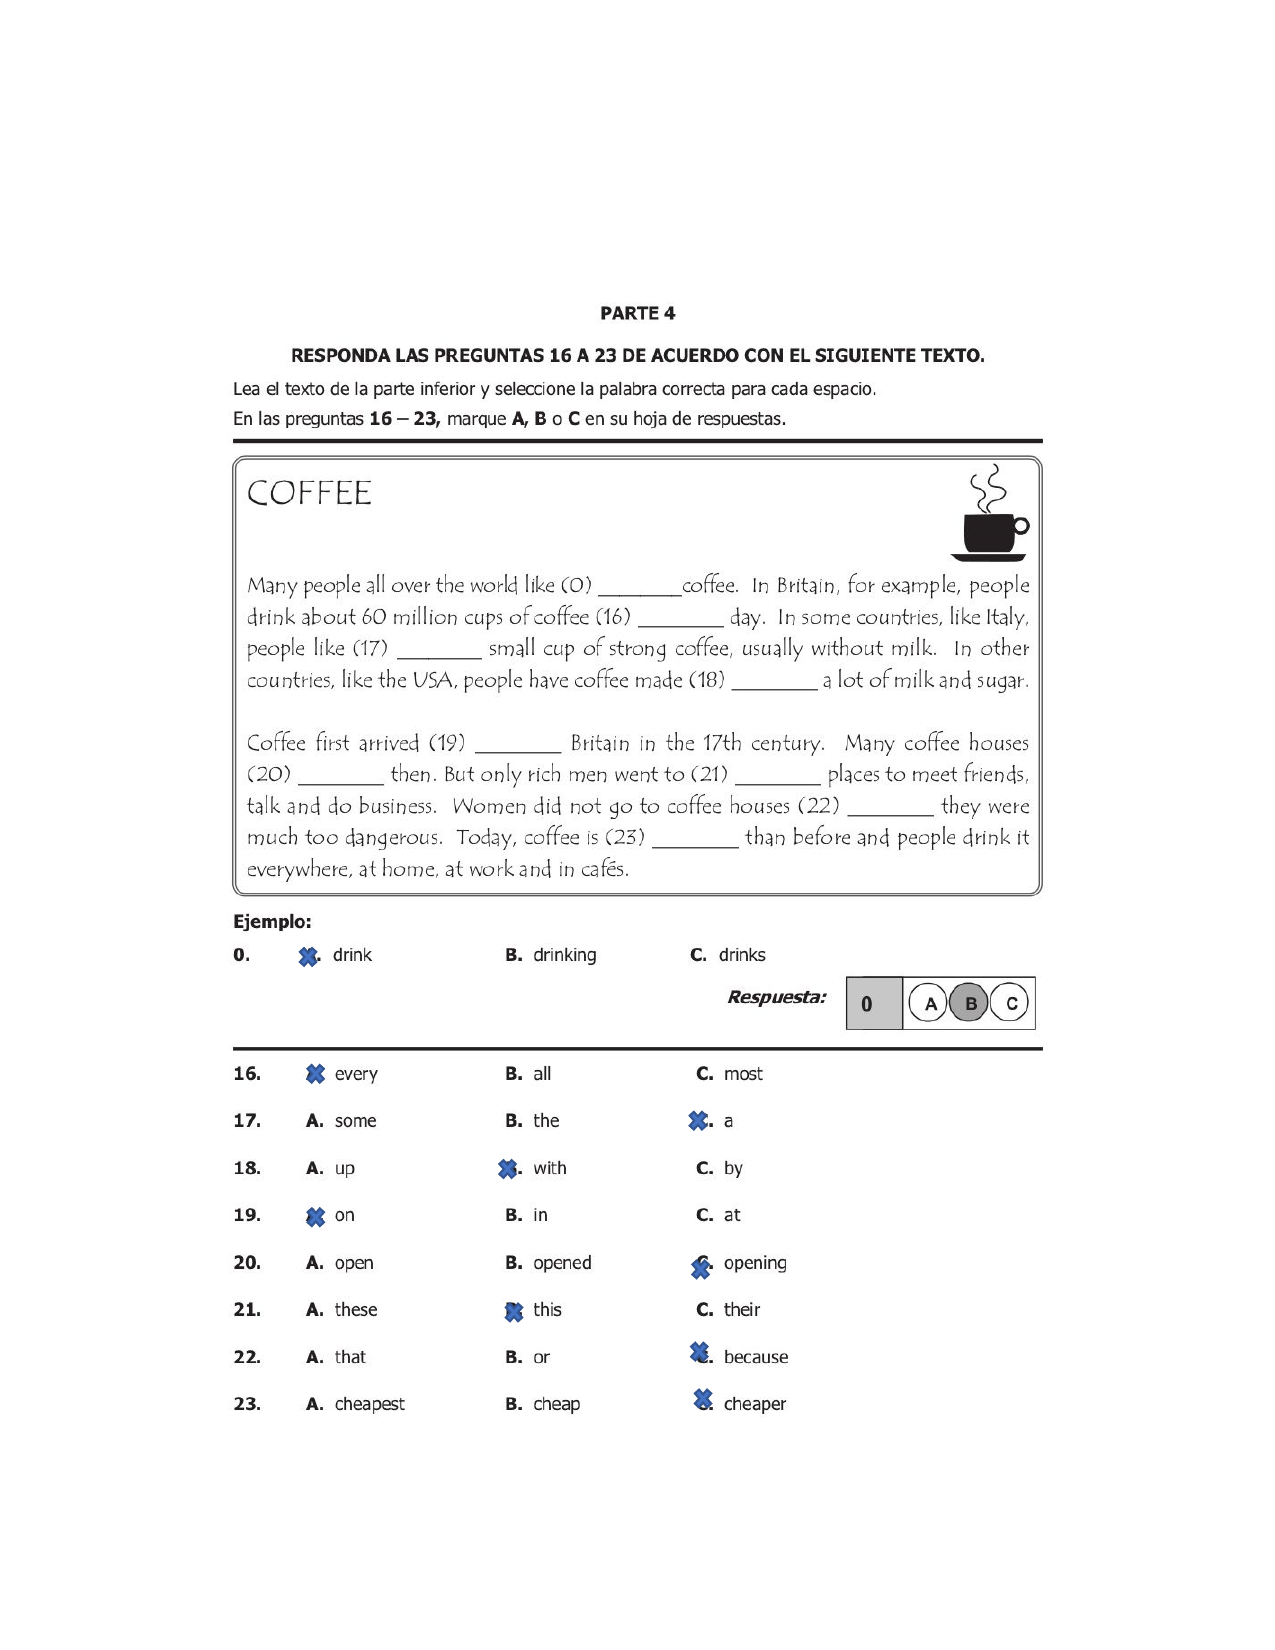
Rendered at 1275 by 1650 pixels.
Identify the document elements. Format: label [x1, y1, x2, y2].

picture [177, 194, 1098, 1479]
